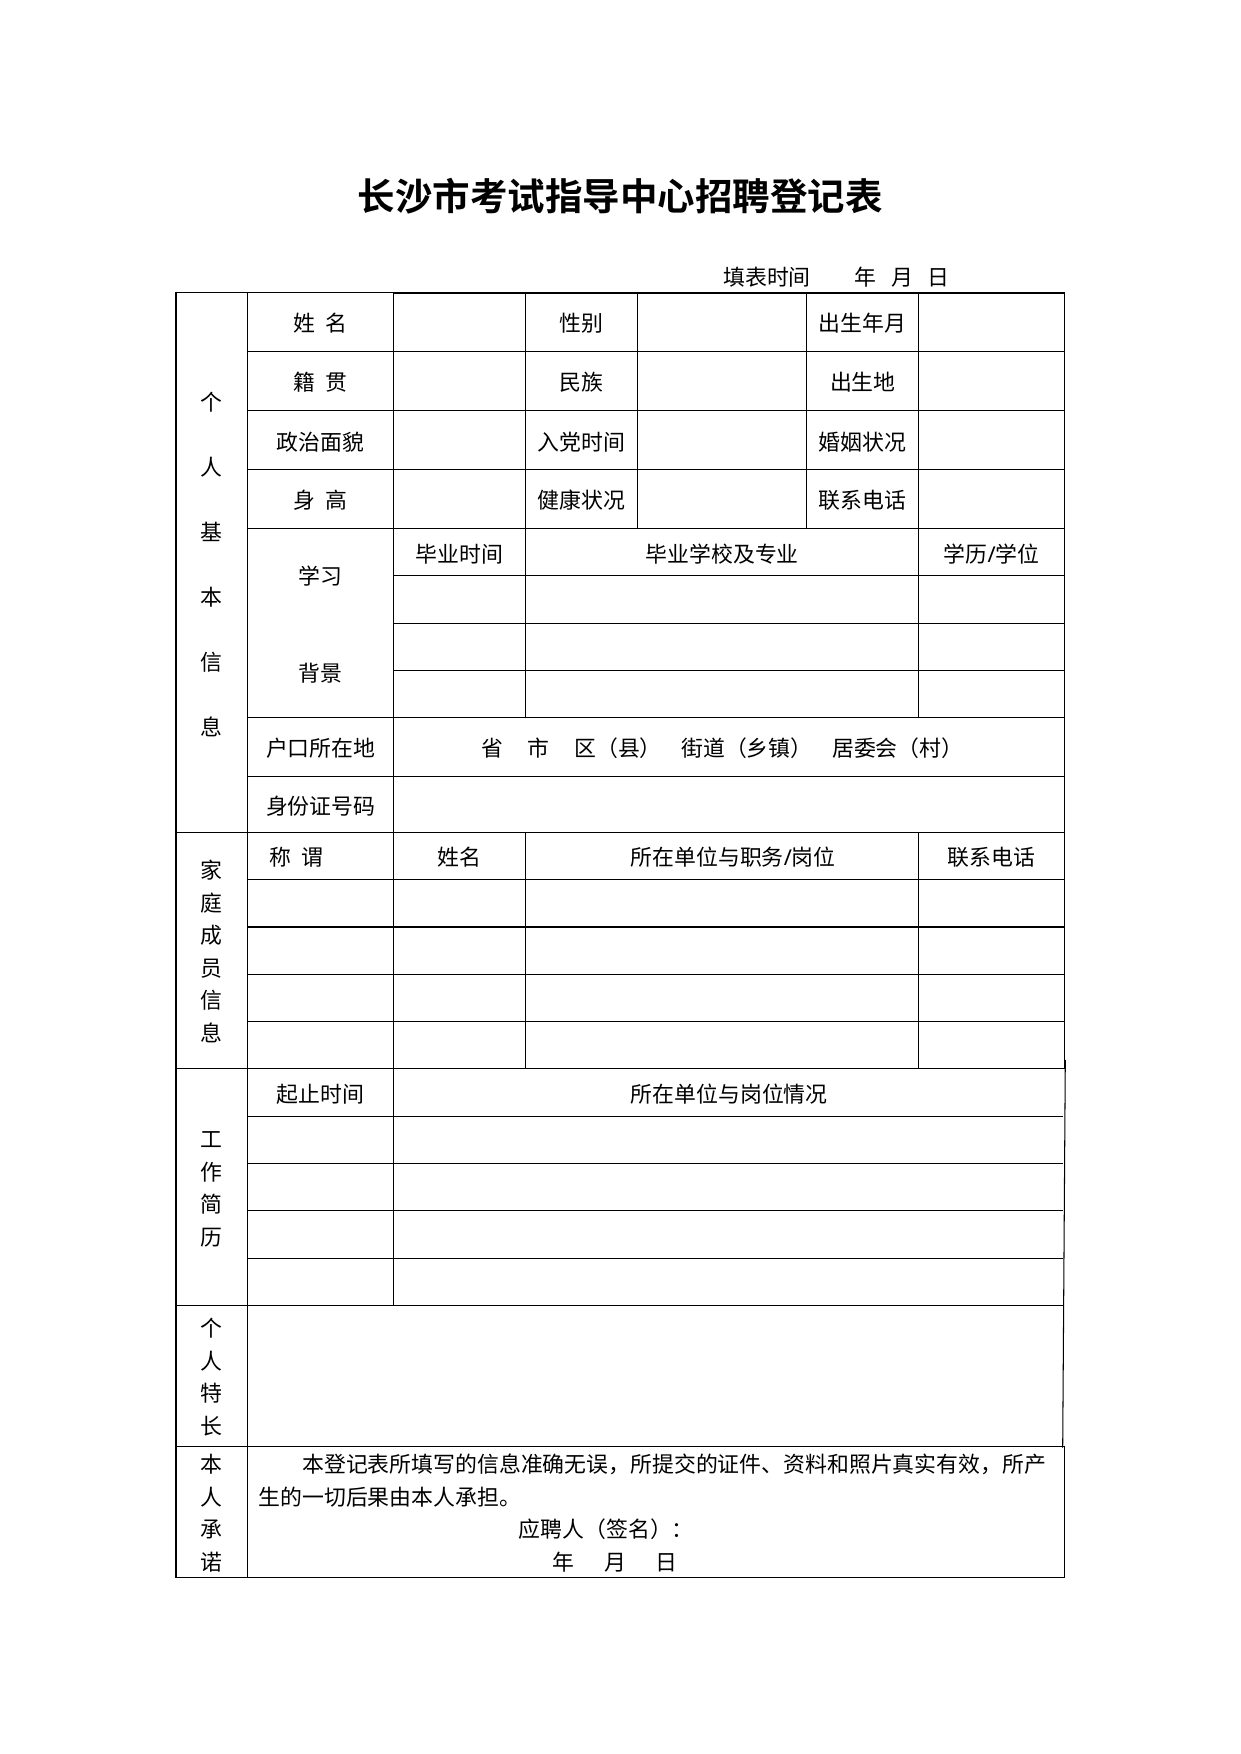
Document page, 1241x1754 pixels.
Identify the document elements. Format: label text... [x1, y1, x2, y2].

table_cell [394, 411, 525, 469]
table_cell [394, 671, 525, 717]
table_cell [638, 411, 806, 469]
table_cell [526, 576, 918, 622]
table_header [394, 294, 525, 351]
table_cell [248, 1306, 1063, 1446]
table_cell [248, 880, 393, 926]
table_cell 本 人 承 诺 [177, 1447, 247, 1577]
table_cell [394, 777, 1064, 832]
table_cell 学习 背景 [248, 529, 393, 717]
table_cell [394, 470, 525, 528]
table_header 出生年月 [807, 294, 918, 351]
table_cell 工 作 简 历 [177, 1069, 247, 1305]
table_cell 起止时间 [248, 1069, 393, 1116]
table_cell [638, 352, 806, 410]
table_cell [248, 1117, 393, 1163]
table_cell [394, 1211, 1063, 1257]
table_cell 家 庭 成 员 信 息 [177, 833, 247, 1068]
table_cell [394, 576, 525, 622]
table_cell [526, 624, 918, 670]
table_cell [394, 928, 525, 974]
table_cell 毕业学校及专业 [526, 529, 918, 575]
table_cell 称 谓 [248, 833, 393, 879]
table_cell [919, 928, 1064, 974]
table_cell 联系电话 [807, 470, 918, 528]
table_cell [248, 1211, 393, 1257]
table_cell [526, 880, 918, 926]
table_cell 户口所在地 [248, 718, 393, 776]
table_header [919, 294, 1064, 351]
table_cell [394, 975, 525, 1021]
table_cell 入党时间 [526, 411, 637, 469]
table_cell [248, 1259, 393, 1305]
table_cell [394, 1163, 1064, 1210]
table_header 性别 [526, 294, 637, 351]
table_cell [919, 352, 1064, 410]
table_cell 姓名 [394, 833, 525, 879]
table_cell [248, 1022, 393, 1068]
table_cell 联系电话 [919, 833, 1064, 879]
table_cell 身 高 [248, 470, 393, 528]
table_cell [919, 576, 1064, 622]
table_cell [919, 470, 1064, 528]
table_cell 本登记表所填写的信息准确无误，所提交的证件、资料和照片真实有效，所产生的一切后果由本人承担。 应聘人（签名）： 年 月 日 [248, 1447, 1064, 1577]
table_cell [919, 1022, 1064, 1068]
table_cell [919, 975, 1064, 1021]
table_cell [919, 671, 1064, 717]
table_cell [526, 975, 918, 1021]
table_cell 民族 [526, 352, 637, 410]
table_cell [394, 1116, 1064, 1163]
table_cell [248, 975, 393, 1021]
table_header 姓 名 [248, 293, 393, 351]
table_cell 政治面貌 [248, 411, 393, 469]
table_cell [394, 1259, 1063, 1305]
table_cell [526, 1022, 918, 1068]
table_cell [248, 928, 393, 974]
table_cell [394, 880, 525, 926]
table_cell [919, 624, 1064, 670]
table_cell [248, 1164, 393, 1210]
table_header 个 人 基 本 信 息 [177, 293, 247, 832]
table_header [638, 294, 806, 351]
table_cell [526, 928, 918, 974]
table_cell [638, 470, 806, 528]
table_cell [919, 411, 1064, 469]
table_cell 学历/学位 [919, 529, 1064, 575]
table_cell 个 人 特 长 [177, 1306, 247, 1446]
table_cell 婚姻状况 [807, 411, 918, 469]
table_cell 健康状况 [526, 470, 637, 528]
table_cell [526, 671, 918, 717]
table_cell 籍 贯 [248, 352, 393, 410]
table_cell [919, 880, 1064, 926]
table_cell [394, 352, 525, 410]
table_cell 毕业时间 [394, 529, 525, 575]
table_cell 所在单位与岗位情况 [394, 1069, 1064, 1116]
table_cell 出生地 [807, 352, 918, 410]
table_cell 省 市 区（县） 街道（乡镇） 居委会（村） [394, 718, 1064, 776]
table_cell [394, 1022, 525, 1068]
table_cell [394, 624, 525, 670]
text 填表时间 年 月 日 [187, 259, 1053, 292]
text 长沙市考试指导中心招聘登记表 [187, 162, 1053, 227]
table_cell 所在单位与职务/岗位 [526, 833, 918, 879]
table_cell 身份证号码 [248, 777, 393, 832]
